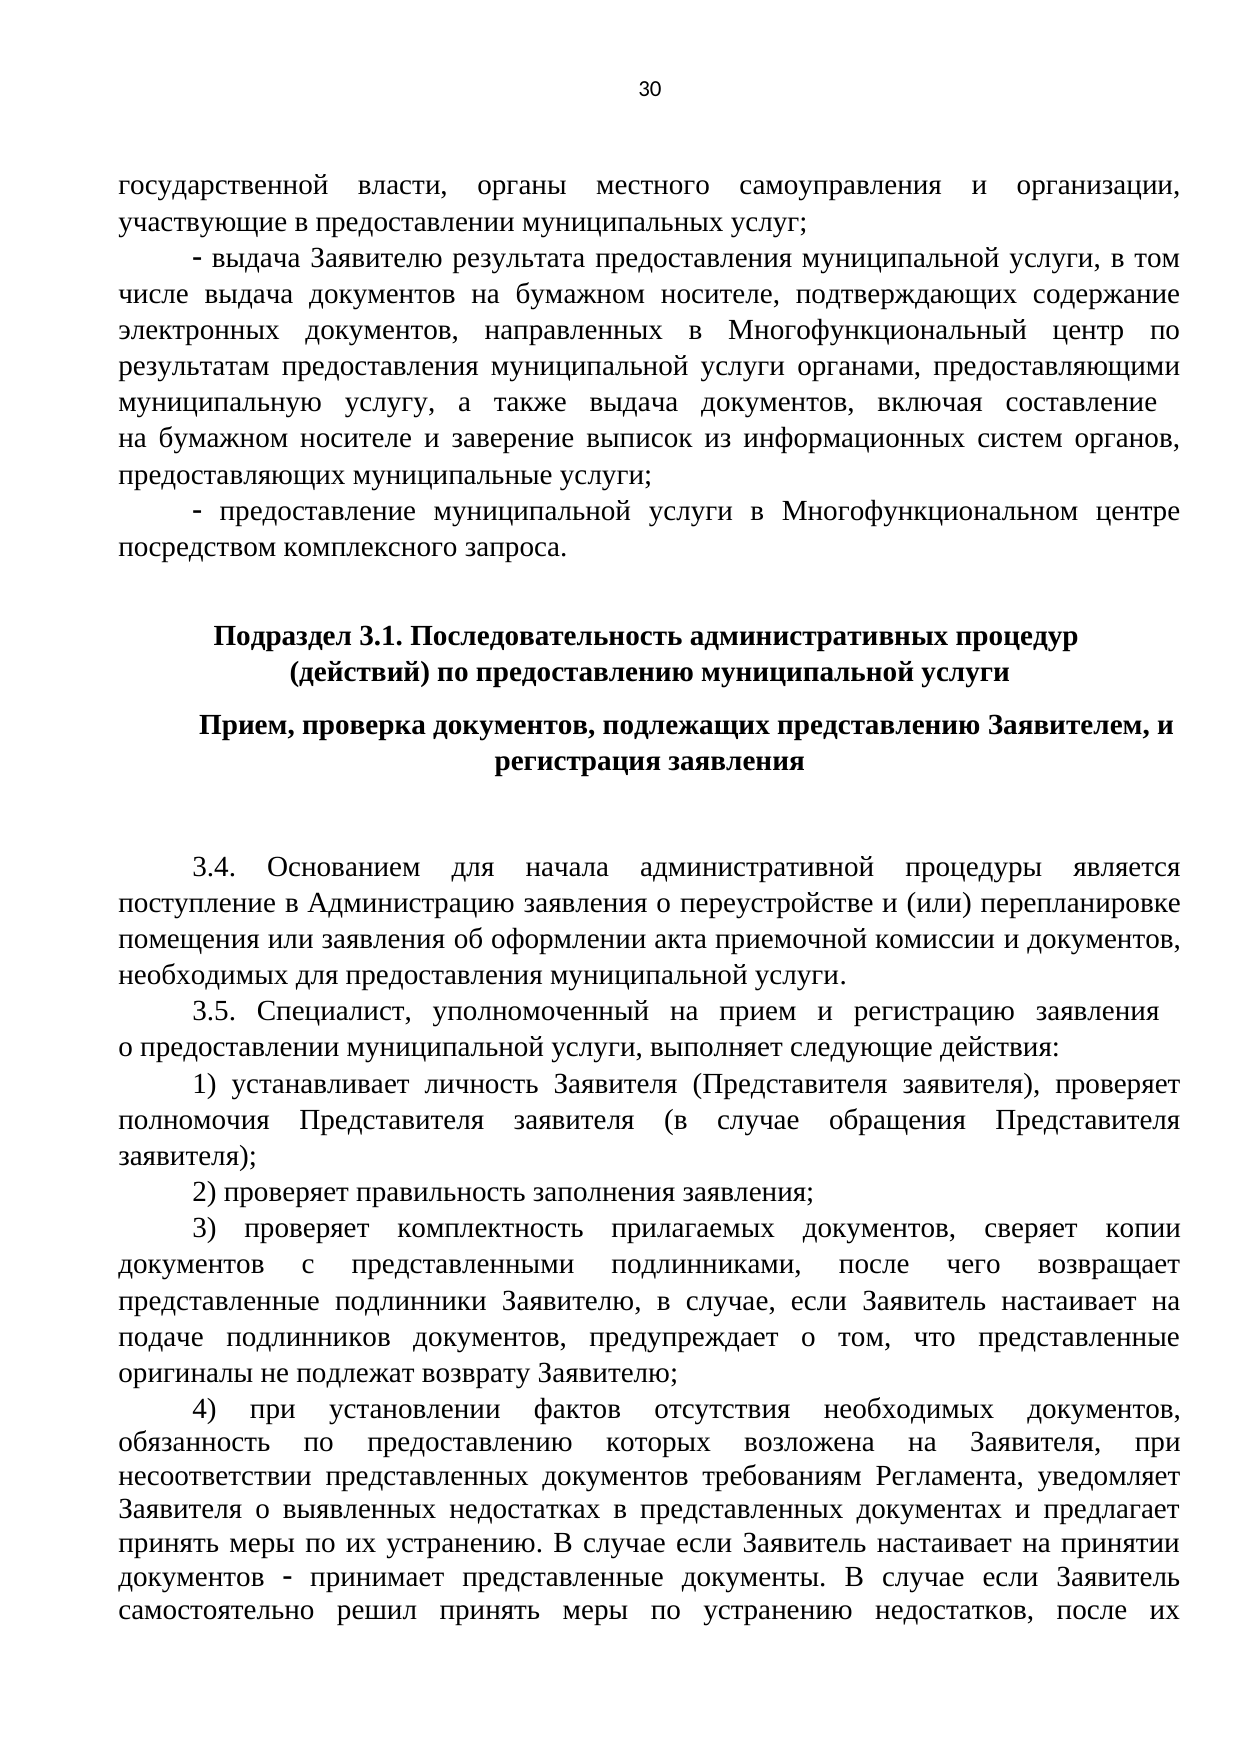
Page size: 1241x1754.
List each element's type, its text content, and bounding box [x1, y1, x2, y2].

list предоставление муниципальной услуги в Многофункциональном центре посредством комплексного запроса. [118, 493, 1181, 563]
text 3.5. Специалист, уполномоченный на прием и регистрацию заявления о предоставлении муниципальной услуги, выполняет следующие действия: [118, 993, 1181, 1063]
text 2) проверяет правильность заполнения заявления; [118, 1174, 1181, 1208]
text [118, 1391, 1181, 1626]
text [118, 167, 1181, 237]
text 3.4. Основанием для начала административной процедуры является поступление в Администрацию заявления о переустройстве и (или) перепланировке помещения или заявления об оформлении акта приемочной комиссии и документов, необходимых для предоставления муниципальной услуги. [118, 849, 1181, 991]
list 3) проверяет комплектность прилагаемых документов, сверяет копии документов с представленными подлинниками, после чего возвращает представленные подлинники Заявителю, в случае, если Заявитель настаивает на подаче подлинников документов, предупреждает о том, что представленные оригиналы не подлежат возврату Заявителю; [118, 1210, 1181, 1388]
list выдача Заявителю результата предоставления муниципальной услуги, в том числе выдача документов на бумажном носителе, подтверждающих содержание электронных документов, направленных в Многофункциональный центр по результатам предоставления муниципальной услуги органами, предоставляющими муниципальную услугу, а также выдача документов, включая составление на бумажном носителе и заверение выписок из информационных систем органов, предоставляющих муниципальные услуги; [118, 240, 1181, 490]
text Подраздел 3.1. Последовательность административных процедур (действий) по предоставлению муниципальной услуги [118, 618, 1181, 688]
text 1) устанавливает личность Заявителя (Представителя заявителя), проверяет полномочия Представителя заявителя (в случае обращения Представителя заявителя); [118, 1066, 1181, 1172]
text Прием, проверка документов, подлежащих представлению Заявителем, и регистрация заявления [118, 707, 1181, 777]
